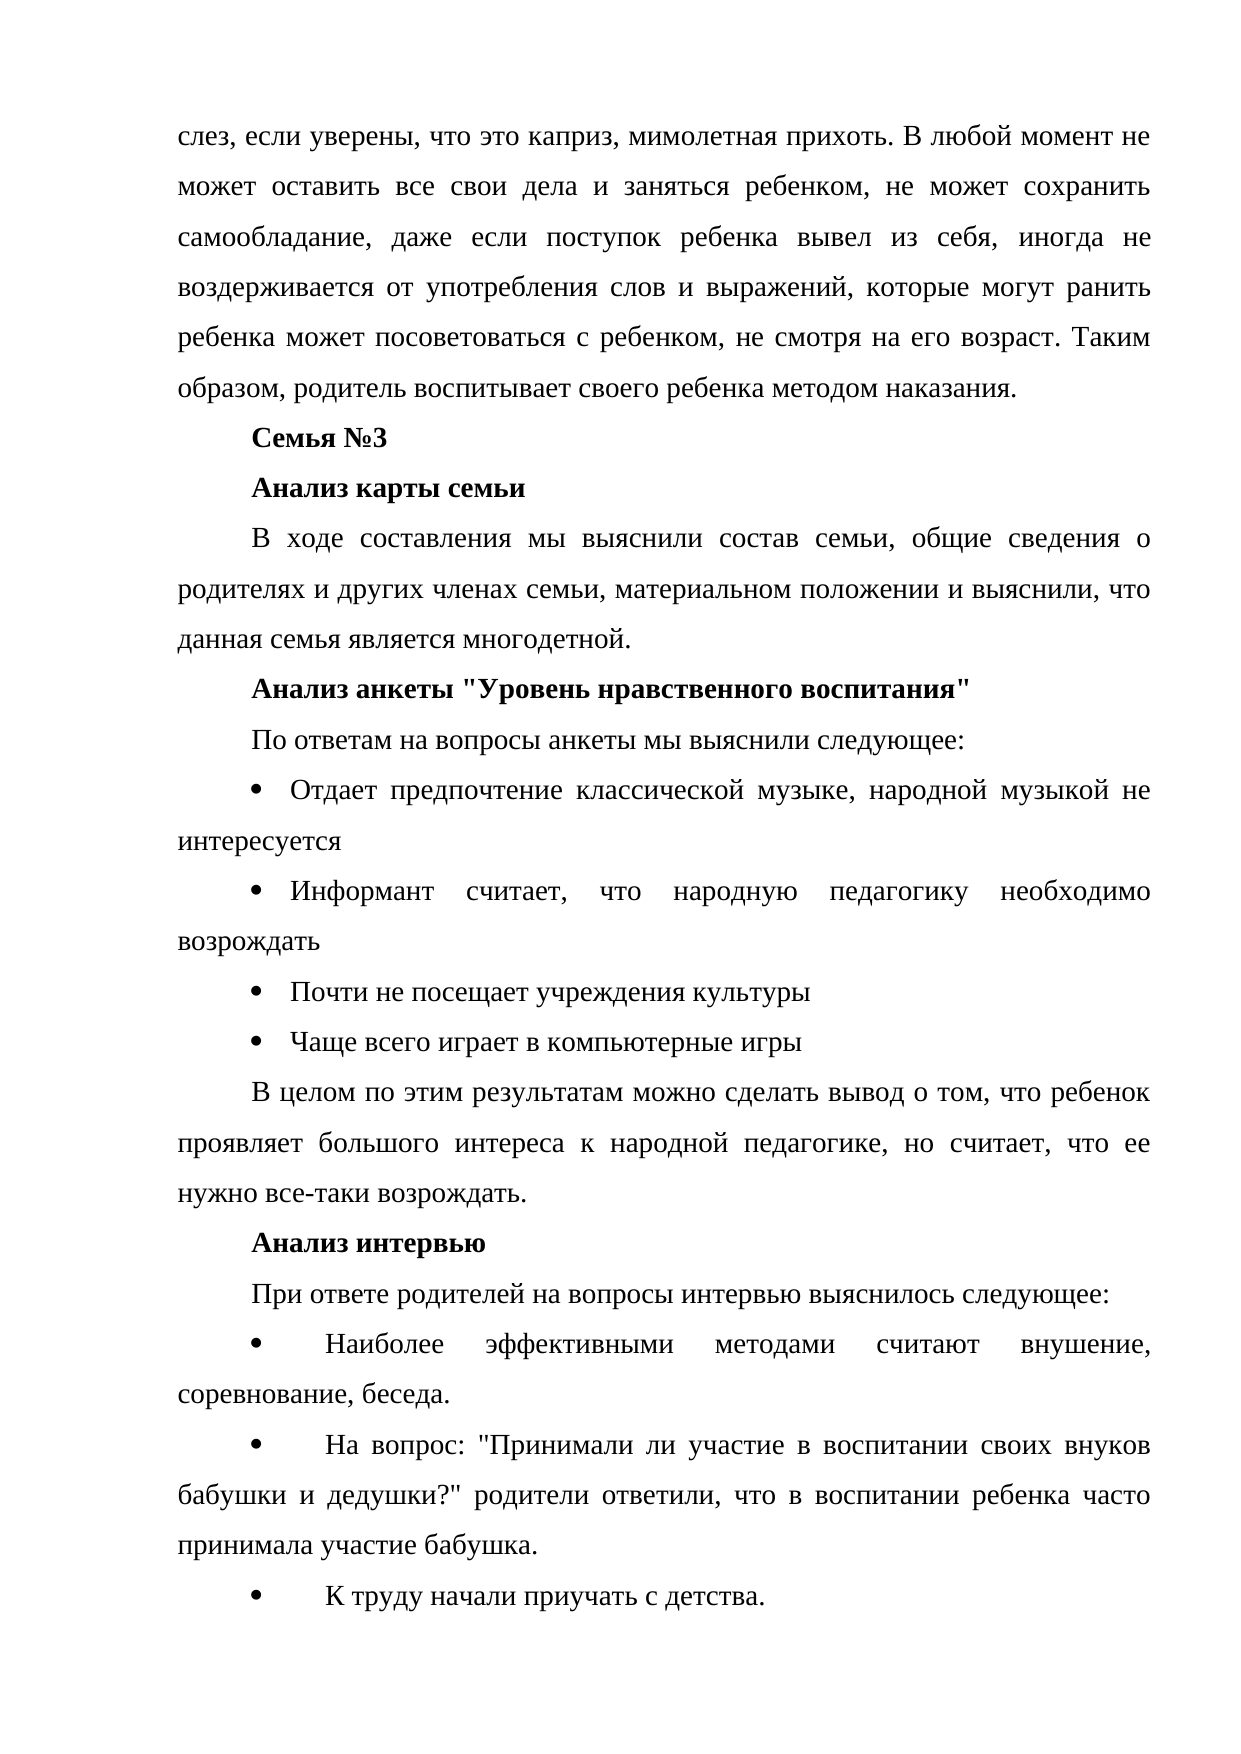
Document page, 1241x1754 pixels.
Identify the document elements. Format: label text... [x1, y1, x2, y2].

list К труду начали приучать с детства. [177, 1578, 1152, 1611]
list Почти не посещает учреждения культуры [177, 974, 1152, 1007]
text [177, 118, 1152, 403]
text Семья №3 [177, 420, 1152, 453]
list Наиболее эффективными методами считают внушение, соревнование, беседа. [177, 1326, 1152, 1410]
text При ответе родителей на вопросы интервью выяснилось следующее: [177, 1276, 1152, 1309]
list Чаще всего играет в компьютерные игры [177, 1024, 1152, 1058]
text В целом по этим результатам можно сделать вывод о том, что ребенок проявляет большого интереса к народной педагогике, но считает, что ее нужно все-таки возрождать. [177, 1074, 1152, 1209]
text По ответам на вопросы анкеты мы выяснили следующее: [177, 722, 1152, 755]
list Информант считает, что народную педагогику необходимо возрождать [177, 873, 1152, 957]
text Анализ анкеты "Уровень нравственного воспитания" [177, 672, 1152, 705]
text Анализ интервью [177, 1225, 1152, 1259]
list Отдает предпочтение классической музыке, народной музыкой не интересуется [177, 772, 1152, 856]
text В ходе составления мы выяснили состав семьи, общие сведения о родителях и других членах семьи, материальном положении и выяснили, что данная семья является многодетной. [177, 521, 1152, 655]
text Анализ карты семьи [177, 470, 1152, 504]
list На вопрос: "Принимали ли участие в воспитании своих внуков бабушки и дедушки?" родители ответили, что в воспитании ребенка часто принимала участие бабушка. [177, 1427, 1152, 1561]
